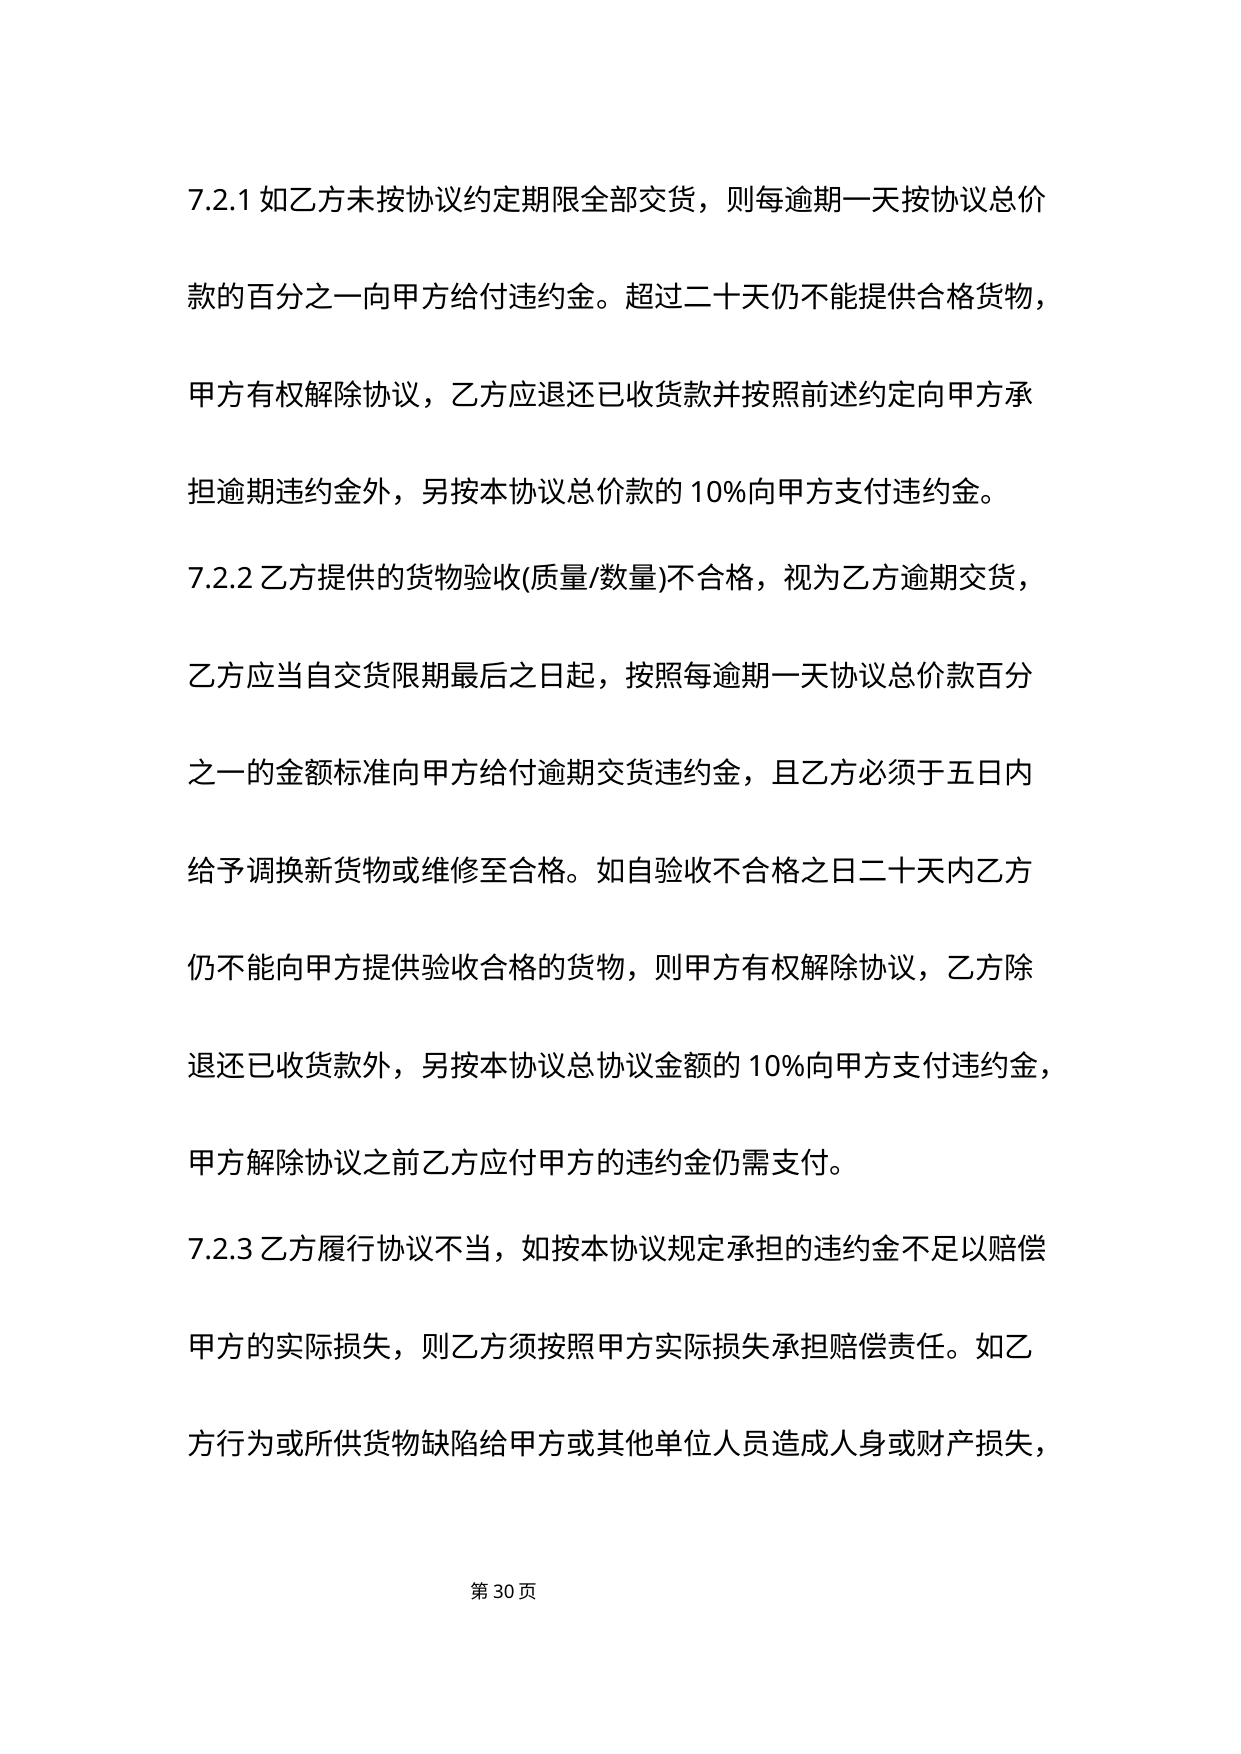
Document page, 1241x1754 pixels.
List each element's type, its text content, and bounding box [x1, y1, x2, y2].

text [187, 1214, 1053, 1474]
text 7.2.1如乙方未按协议约定期限全部交货，则每逾期一天按协议总价款的百分之一向甲方给付违约金。超过二十天仍不能提供合格货物，甲方有权解除协议，乙方应退还已收货款并按照前述约定向甲方承担逾期违约金外，另按本协议总价款的10%向甲方支付违约金。 [187, 165, 1053, 522]
text 7.2.2乙方提供的货物验收(质量/数量)不合格，视为乙方逾期交货，乙方应当自交货限期最后之日起，按照每逾期一天协议总价款百分之一的金额标准向甲方给付逾期交货违约金，且乙方必须于五日内给予调换新货物或维修至合格。如自验收不合格之日二十天内乙方仍不能向甲方提供验收合格的货物，则甲方有权解除协议，乙方除退还已收货款外，另按本协议总协议金额的10%向甲方支付违约金，甲方解除协议之前乙方应付甲方的违约金仍需支付。 [187, 543, 1053, 1193]
